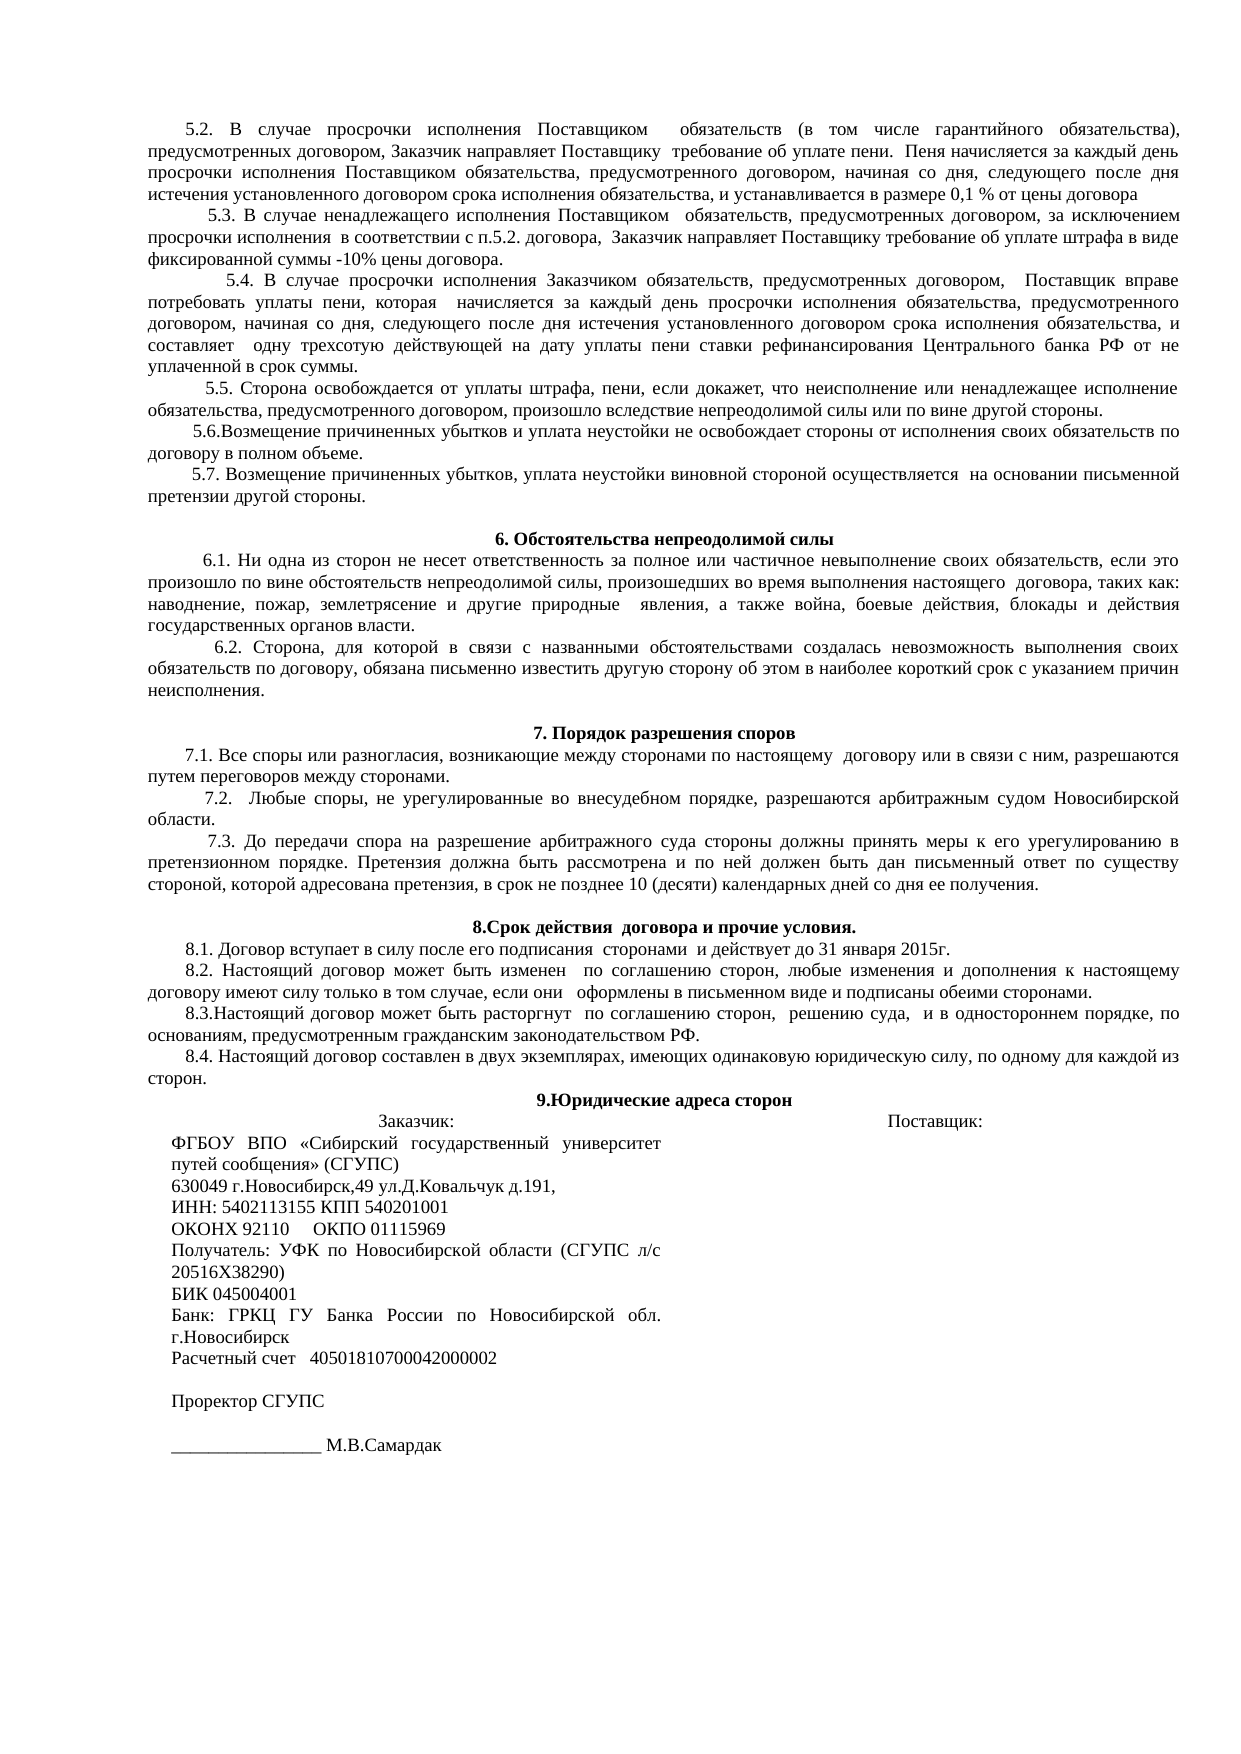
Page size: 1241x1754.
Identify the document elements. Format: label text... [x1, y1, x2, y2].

text 6.1. Ни одна из сторон не несет ответственность за полное или частичное невыполнение своих обязательств, если это произошло по вине обстоятельств непреодолимой силы, произошедших во время выполнения настоящего договора, таких как: наводнение, пожар, землетрясение и другие природные явления, а также война, боевые действия, блокады и действия государственных органов власти. [148, 549, 1181, 636]
text 8.2. Настоящий договор может быть изменен по соглашению сторон, любые изменения и дополнения к настоящему договору имеют силу только в том случае, если они оформлены в письменном виде и подписаны обеими сторонами. [148, 959, 1181, 1002]
text 9.Юридические адреса сторон [148, 1088, 1181, 1110]
text 5.4. В случае просрочки исполнения Заказчиком обязательств, предусмотренных договором, Поставщик вправе потребовать уплаты пени, которая начисляется за каждый день просрочки исполнения обязательства, предусмотренного договором, начиная со дня, следующего после дня истечения установленного договором срока исполнения обязательства, и составляет одну трехсотую действующей на дату уплаты пени ставки рефинансирования Центрального банка РФ от не уплаченной в срок суммы. [148, 269, 1181, 377]
text 8.1. Договор вступает в силу после его подписания сторонами и действует до 31 января 2015г. [148, 937, 1181, 959]
text 8.4. Настоящий договор составлен в двух экземплярах, имеющих одинаковую юридическую силу, по одному для каждой из сторон. [148, 1045, 1181, 1088]
text 7.2. Любые споры, не урегулированные во внесудебном порядке, разрешаются арбитражным судом Новосибирской области. [148, 787, 1181, 830]
text 5.2. В случае просрочки исполнения Поставщиком обязательств (в том числе гарантийного обязательства), предусмотренных договором, Заказчик направляет Поставщику требование об уплате пени. Пеня начисляется за каждый день просрочки исполнения Поставщиком обязательства, предусмотренного договором, начиная со дня, следующего после дня истечения установленного договором срока исполнения обязательства, и устанавливается в размере 0,1 % от цены договора [148, 118, 1181, 204]
text 7.1. Все споры или разногласия, возникающие между сторонами по настоящему договору или в связи с ним, разрешаются путем переговоров между сторонами. [148, 743, 1181, 787]
text 7. Порядок разрешения споров [148, 722, 1181, 743]
table_header Заказчик: ФГБОУ ВПО «Сибирский государственный университет путей сообщения» (СГУПС) .Новосибирск,49 ул.Д.Ковальчук д.191, ИНН: 5402113155 КПП 540201001 ОКОНХ 92110 ОКПО 01115969 Получатель: УФК по Новосибирской области (СГУПС л/с 20516Х38290) БИК 045004001 Банк: ГРКЦ ГУ Банка России по Новосибирской обл. г.Новосибирск Расчетный счет 40501810700042000002 Проректор СГУПС ________________ М.В.Самардак [160, 1110, 673, 1536]
text 5.7. Возмещение причиненных убытков, уплата неустойки виновной стороной осуществляется на основании письменной претензии другой стороны. [148, 463, 1181, 506]
text 6. Обстоятельства непреодолимой силы [148, 528, 1181, 549]
text 8.Срок действия договора и прочие условия. [148, 916, 1181, 937]
text 5.3. В случае ненадлежащего исполнения Поставщиком обязательств, предусмотренных договором, за исключением просрочки исполнения в соответствии с п.5.2. договора, Заказчик направляет Поставщику требование об уплате штрафа в виде фиксированной суммы -10% цены договора. [148, 204, 1181, 269]
text 7.3. До передачи спора на разрешение арбитражного суда стороны должны принять меры к его урегулированию в претензионном порядке. Претензия должна быть рассмотрена и по ней должен быть дан письменный ответ по существу стороной, которой адресована претензия, в срок не позднее 10 (десяти) календарных дней со дня ее получения. [148, 830, 1181, 894]
table_header Поставщик: [673, 1110, 1198, 1536]
text 5.5. Сторона освобождается от уплаты штрафа, пени, если докажет, что неисполнение или ненадлежащее исполнение обязательства, предусмотренного договором, произошло вследствие непреодолимой силы или по вине другой стороны. [148, 377, 1181, 420]
text 6.2. Сторона, для которой в связи с названными обстоятельствами создалась невозможность выполнения своих обязательств по договору, обязана письменно известить другую сторону об этом в наиболее короткий срок с указанием причин неисполнения. [148, 636, 1181, 700]
text 5.6.Возмещение причиненных убытков и уплата неустойки не освобождает стороны от исполнения своих обязательств по договору в полном объеме. [148, 420, 1181, 463]
text 8.3.Настоящий договор может быть расторгнут по соглашению сторон, решению суда, и в одностороннем порядке, по основаниям, предусмотренным гражданским законодательством РФ. [148, 1002, 1181, 1045]
